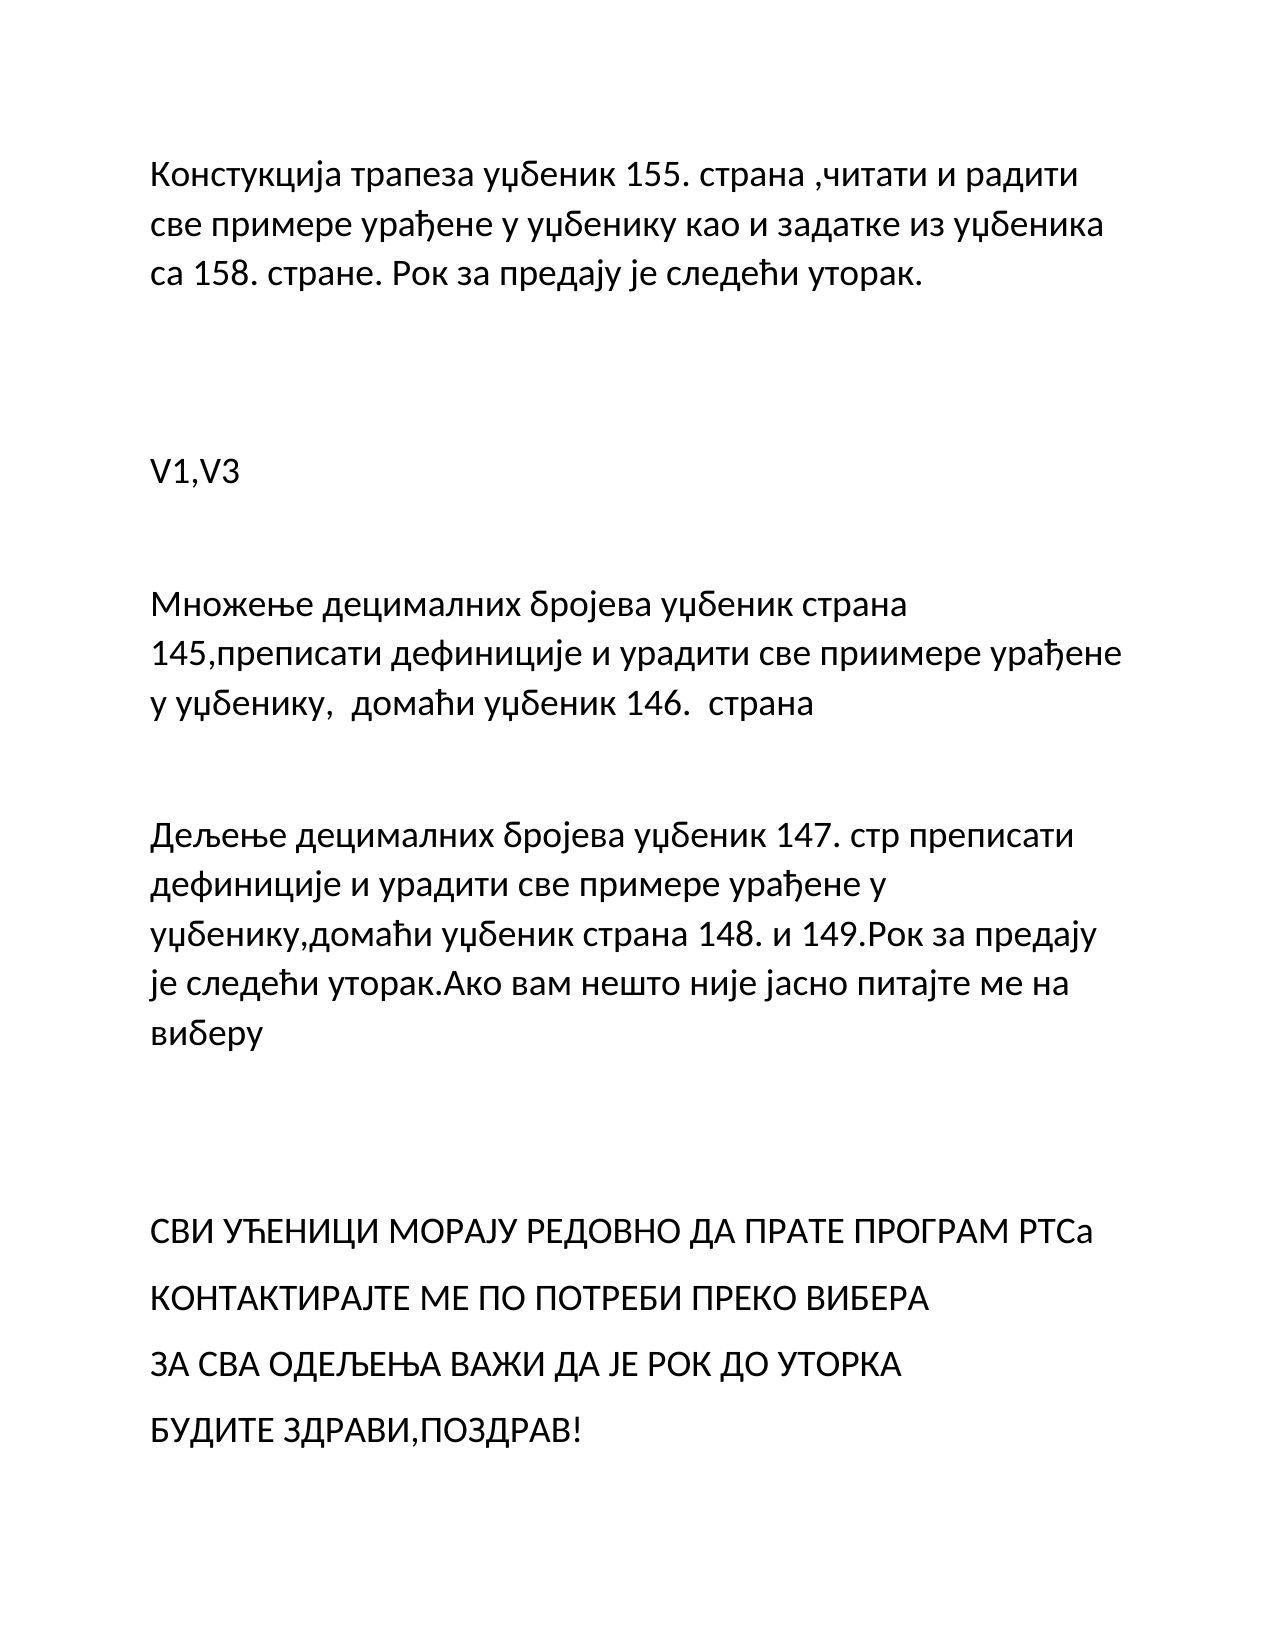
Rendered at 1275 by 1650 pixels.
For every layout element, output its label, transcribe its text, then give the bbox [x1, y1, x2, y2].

text Множење децималних бројева уџбеник страна 145,преписати дефиниције и урадити све приимере урађене у уџбенику, домаћи уџбеник 146. страна [150, 580, 1125, 724]
text ЗА СВА ОДЕЉЕЊА ВАЖИ ДА ЈЕ РОК ДО УТОРКА [150, 1339, 1125, 1385]
text V1,V3 [150, 447, 1125, 493]
text БУДИТЕ ЗДРАВИ,ПОЗДРАВ! [150, 1406, 1125, 1452]
text Констукција трапеза уџбеник 155. страна ,читати и радити све примере урађене у уџбенику као и задатке из уџбеника са 158. стране. Рок за предају је следећи уторак. [150, 150, 1125, 295]
text СВИ УЋЕНИЦИ МОРАЈУ РЕДОВНО ДА ПРАТЕ ПРОГРАМ РТСа [150, 1207, 1125, 1253]
text Дељење децималних бројева уџбеник 147. стр преписати дефиниције и урадити све примере урађене у уџбенику,домаћи уџбеник страна 148. и 149.Рок за предају је следећи уторак.Ако вам нешто није јасно питајте ме на виберу [150, 811, 1125, 1055]
text КОНТАКТИРАЈТЕ МЕ ПО ПОТРЕБИ ПРЕКО ВИБЕРА [150, 1273, 1125, 1319]
